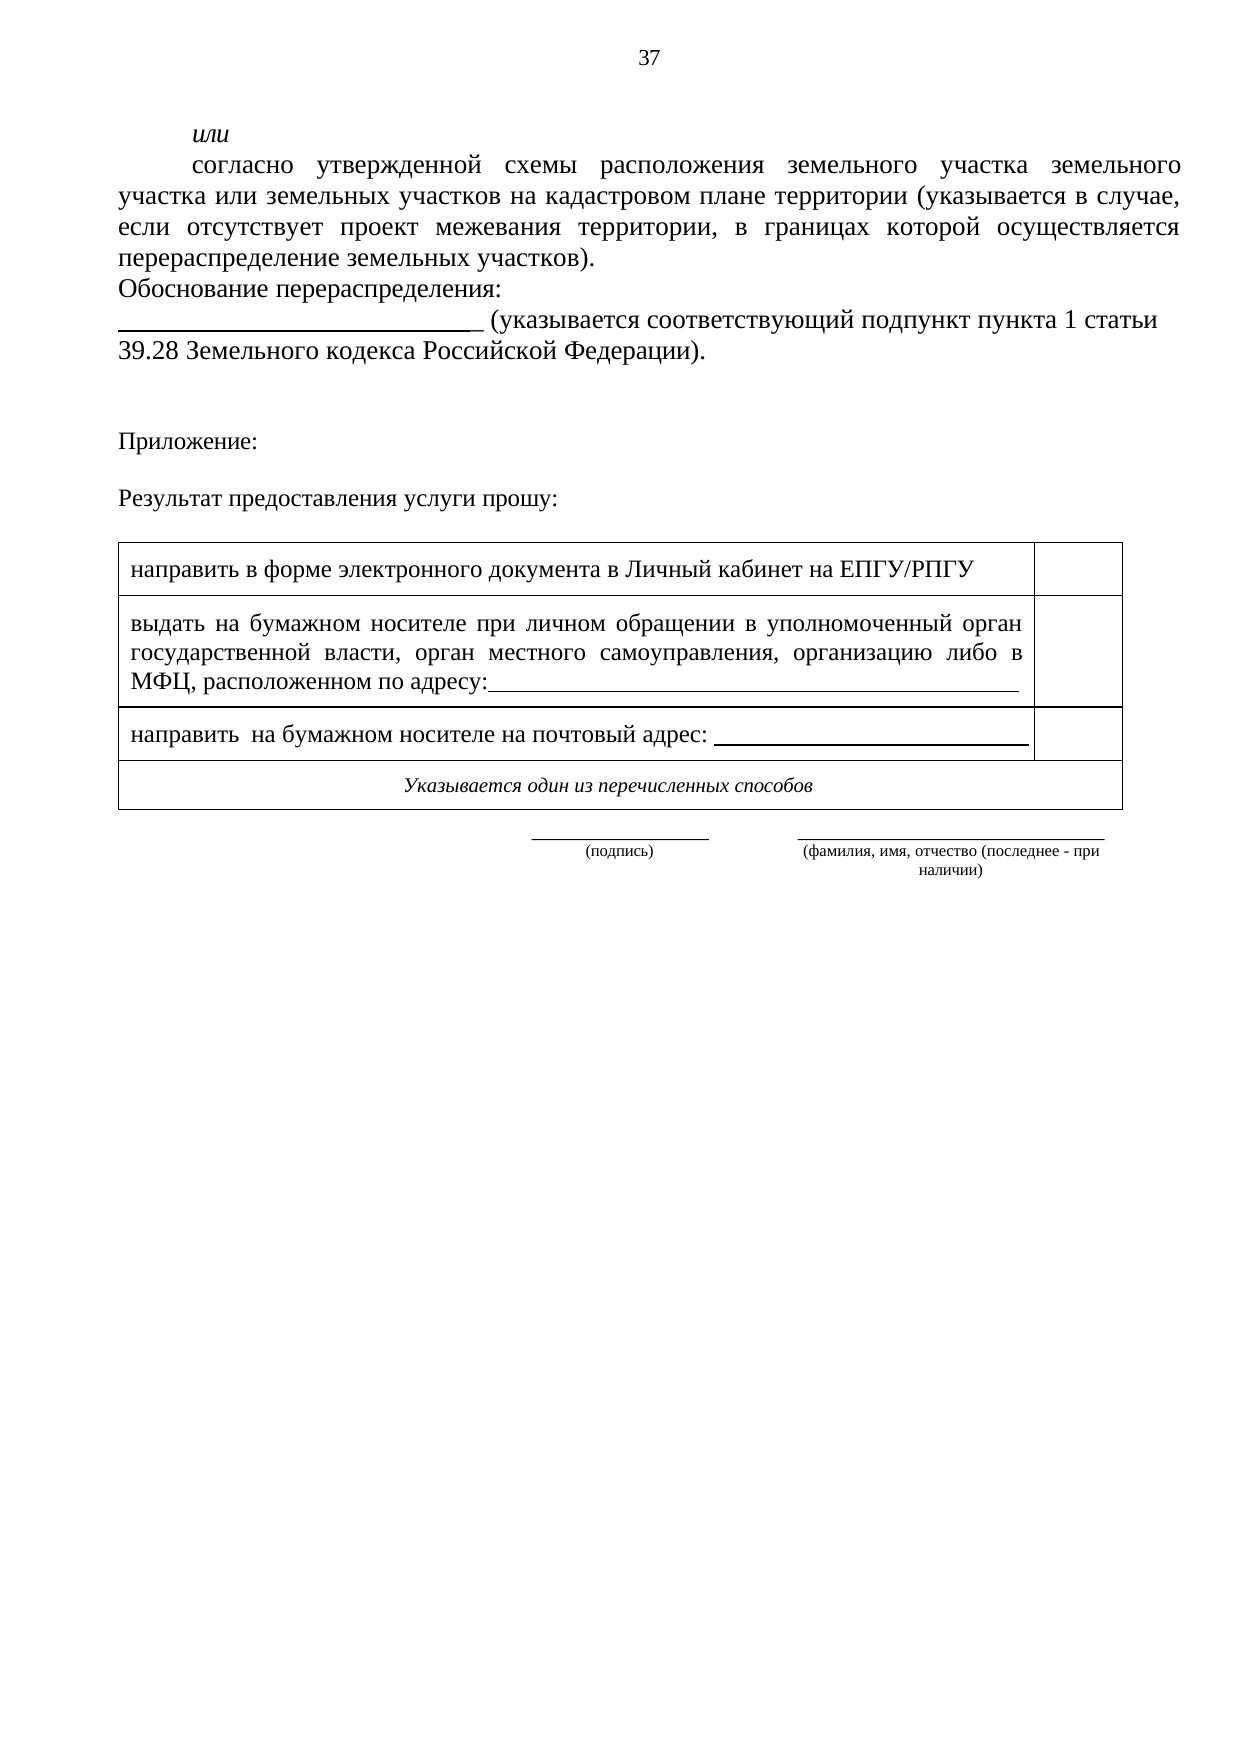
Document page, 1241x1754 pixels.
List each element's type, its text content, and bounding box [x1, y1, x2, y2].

text согласно утвержденной схемы расположения земельного участка земельного участка или земельных участков на кадастровом плане территории (указывается в случае, если отсутствует проект межевания территории, в границах которой осуществляется перераспределение земельных участков). [118, 148, 1181, 272]
table_cell выдать на бумажном носителе при личном обращении в уполномоченный орган государственной власти, орган местного самоуправления, организацию либо в МФЦ, расположенном по адресу: [119, 596, 1034, 706]
table_cell Указывается один из перечисленных способов [119, 761, 1122, 809]
text Приложение: [118, 426, 1198, 455]
table_cell [1035, 596, 1122, 706]
text _ (указывается соответствующий подпункт пункта 1 статьи [118, 304, 1198, 335]
text (подпись) (фамилия, имя, отчество (последнее - при наличии) [585, 837, 1100, 879]
table_cell направить на бумажном носителе на почтовый адрес: [119, 708, 1034, 760]
text 39.28 Земельного кодекса Российской Федерации). [118, 335, 1198, 366]
text Результат предоставления услуги прошу: [118, 483, 1198, 512]
table_cell [1035, 708, 1122, 760]
table_header [1035, 543, 1122, 595]
text Обоснование перераспределения: [118, 272, 1198, 304]
table_header направить в форме электронного документа в Личный кабинет на ЕПГУ/РПГУ [119, 543, 1034, 595]
text или [192, 117, 1198, 148]
